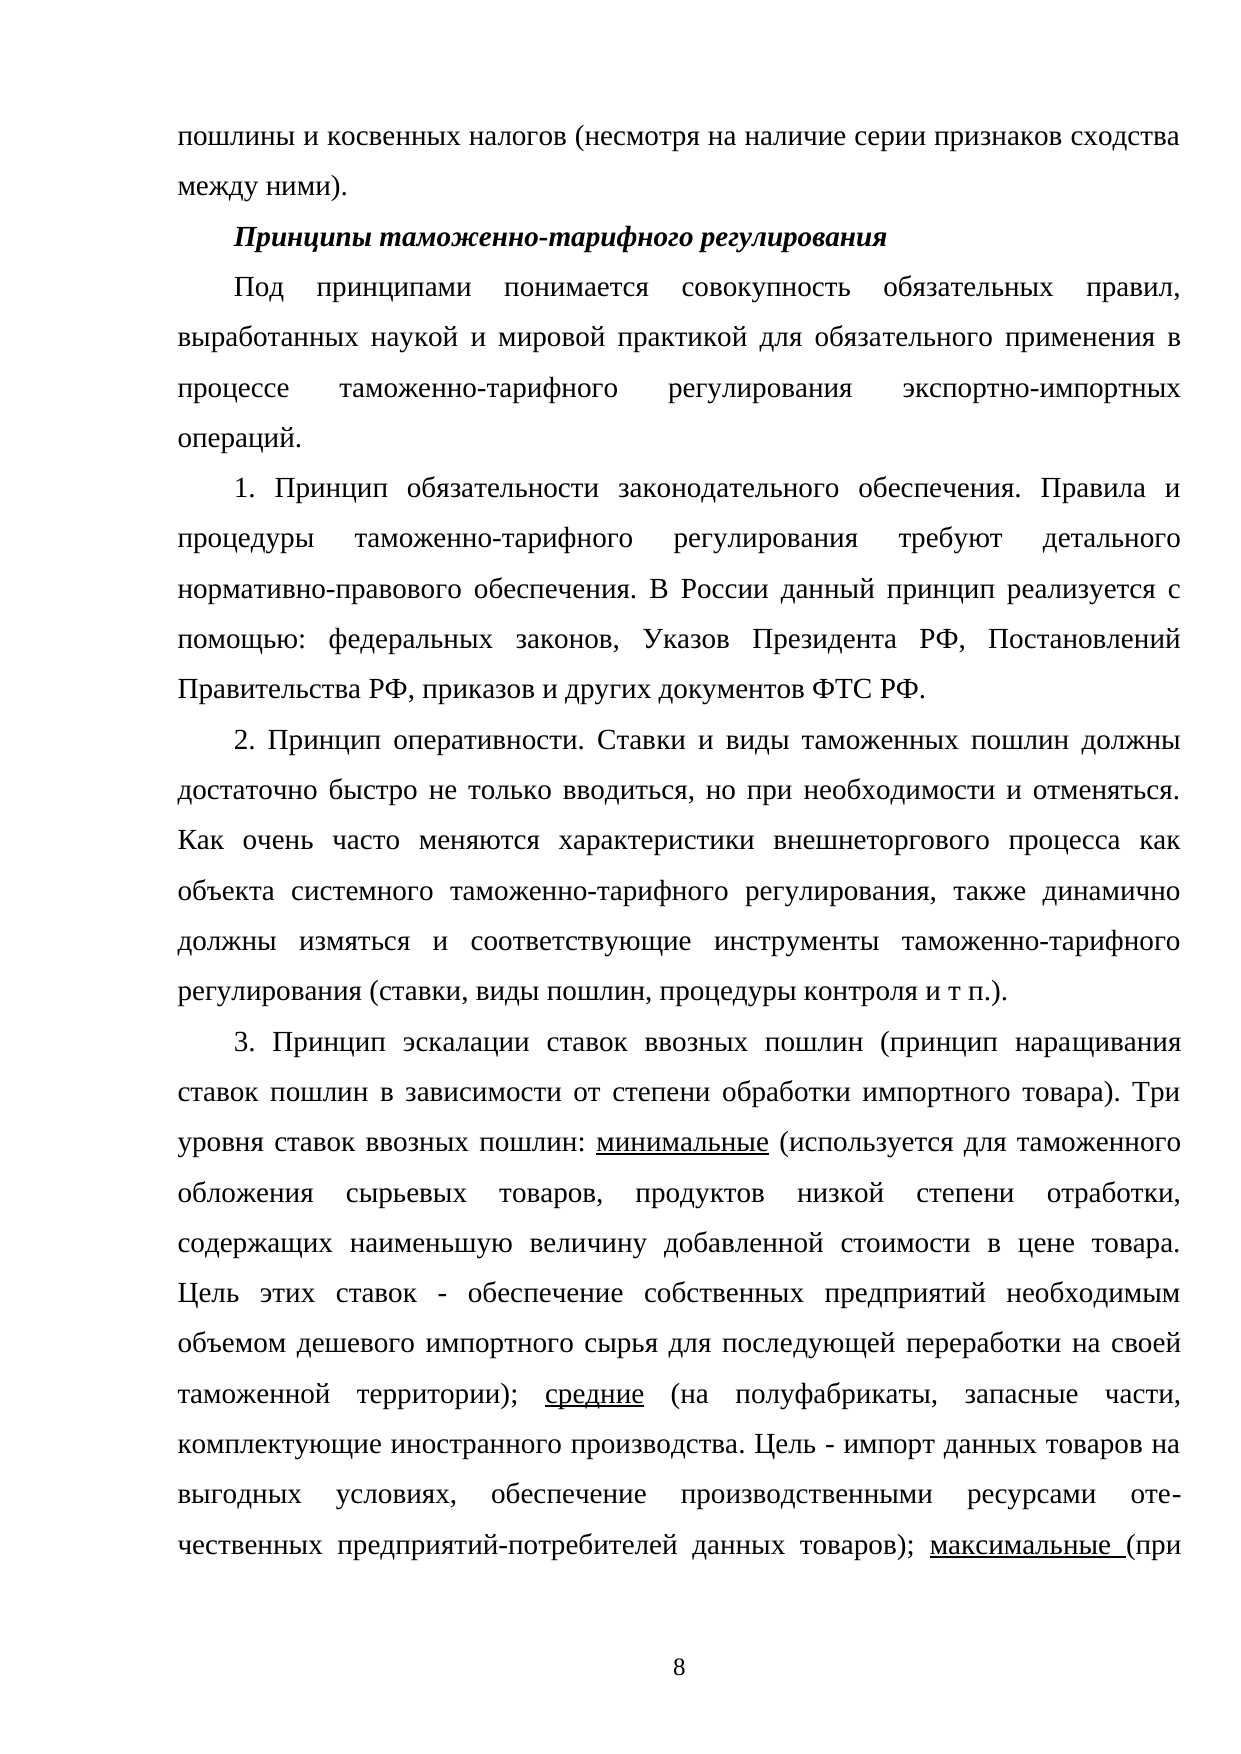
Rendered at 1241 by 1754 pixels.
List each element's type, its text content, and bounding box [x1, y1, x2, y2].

text Под принципами понимается совокупность обязательных правил, выработанных наукой и мировой практикой для обязательного применения в процессе таможенно-тарифного регулирования экспортно-импортных операций. [177, 269, 1181, 453]
text 2. Принцип оперативности. Ставки и виды таможенных пошлин должны достаточно быстро не только вводиться, но при необходимости и отменяться. Как очень часто меняются характеристики внешнеторгового процесса как объекта системного таможенно-тарифного регулирования, также динамично должны измяться и соответствующие инструменты таможенно-тарифного регулирования (ставки, виды пошлин, процедуры контроля и т п.). [177, 722, 1181, 1007]
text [177, 1024, 1181, 1560]
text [177, 118, 1181, 202]
text 1. Принцип обязательности законодательного обеспечения. Правила и процедуры таможенно-тарифного регулирования требуют детального нормативно-правового обеспечения. В России данный принцип реализуется с помощью: федеральных законов, Указов Президента РФ, Постановлений Правительства РФ, приказов и других документов ФТС РФ. [177, 470, 1181, 705]
text Принципы таможенно-тарифного регулирования [177, 219, 1181, 252]
